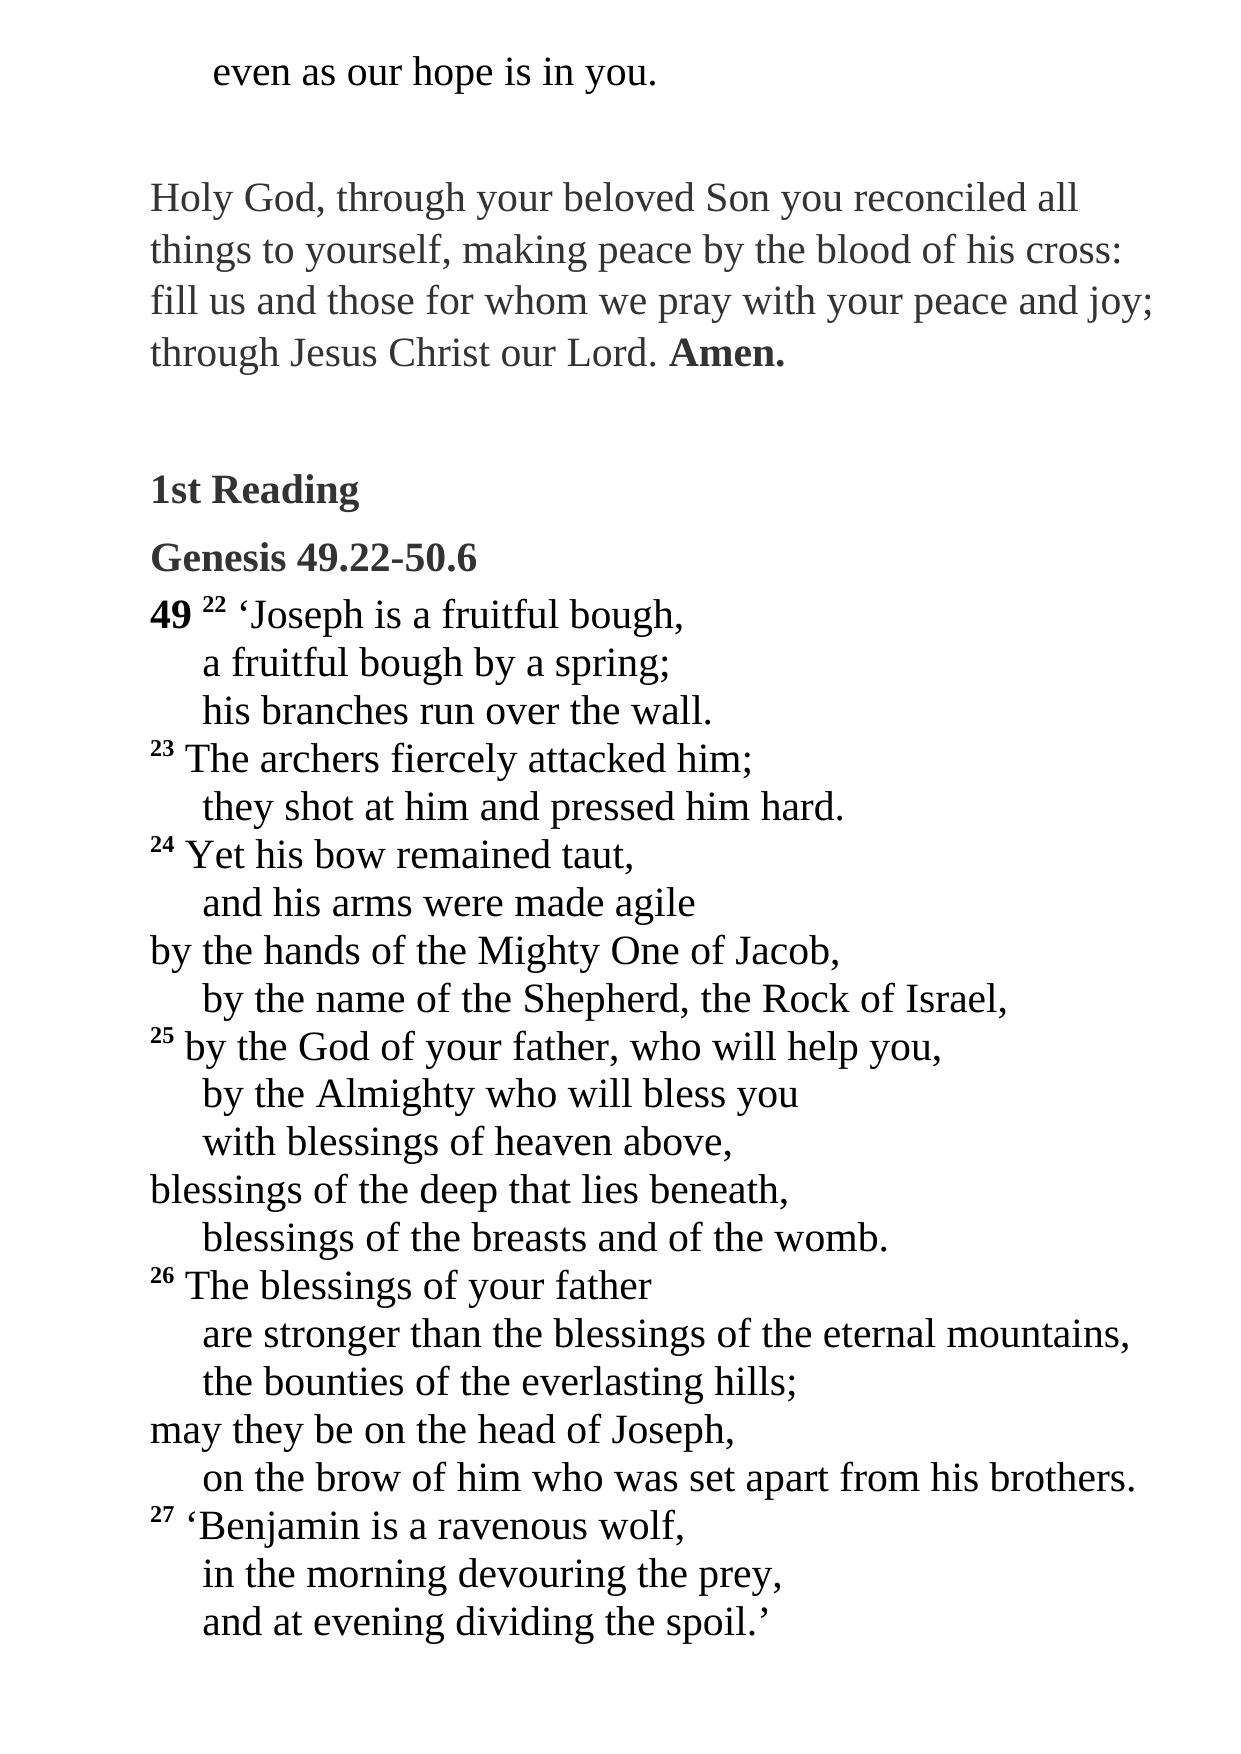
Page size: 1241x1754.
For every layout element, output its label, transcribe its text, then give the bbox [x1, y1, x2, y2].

text Holy God, through your beloved Son you reconciled all things to yourself, making peace by the blood of his cross: fill us and those for whom we pray with your peace and joy; through Jesus Christ our Lord. Amen. [150, 172, 1165, 375]
text even as our hope is in you. [150, 47, 1149, 95]
text Genesis 49.22-50.6 [150, 532, 1165, 580]
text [150, 590, 1165, 1644]
text 1st Reading [150, 464, 1165, 512]
